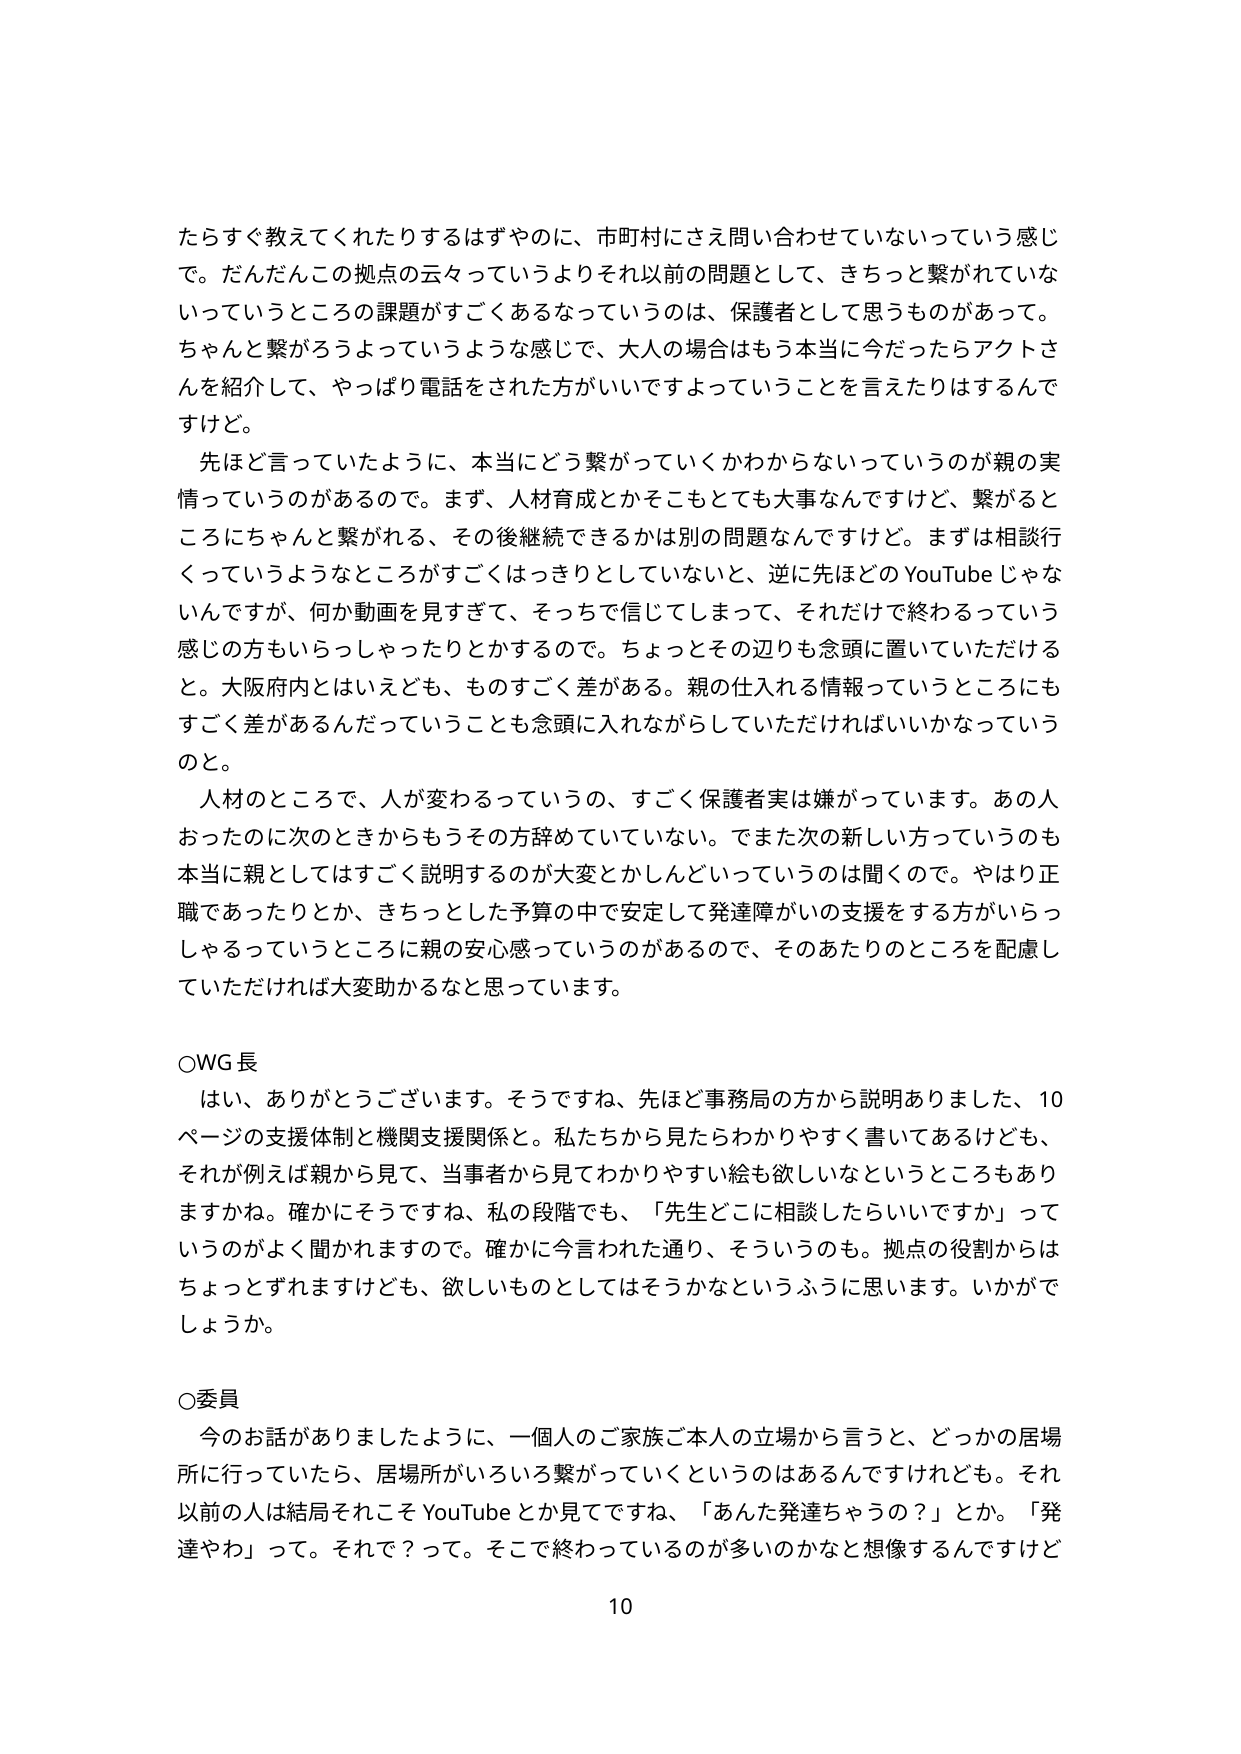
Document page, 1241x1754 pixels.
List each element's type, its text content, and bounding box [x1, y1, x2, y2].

text はい、ありがとうございます。そうですね、先ほど事務局の方から説明ありました、10ページの支援体制と機関支援関係と。私たちから見たらわかりやすく書いてあるけども、それが例えば親から見て、当事者から見てわかりやすい絵も欲しいなというところもありますかね。確かにそうですね、私の段階でも、「先生どこに相談したらいいですか」っていうのがよく聞かれますので。確かに今言われた通り、そういうのも。拠点の役割からはちょっとずれますけども、欲しいものとしてはそうかなというふうに思います。いかがでしょうか。 [177, 1079, 1063, 1342]
text 先ほど言っていたように、本当にどう繋がっていくかわからないっていうのが親の実情っていうのがあるので。まず、人材育成とかそこもとても大事なんですけど、繋がるところにちゃんと繋がれる、その後継続できるかは別の問題なんですけど。まずは相談行くっていうようなところがすごくはっきりとしていないと、逆に先ほどのYouTubeじゃないんですが、何か動画を見すぎて、そっちで信じてしまって、それだけで終わるっていう感じの方もいらっしゃったりとかするので。ちょっとその辺りも念頭に置いていただけると。大阪府内とはいえども、ものすごく差がある。親の仕入れる情報っていうところにもすごく差があるんだっていうことも念頭に入れながらしていただければいいかなっていうのと。 [177, 442, 1063, 779]
text ○WG長 [177, 1042, 1063, 1079]
text 人材のところで、人が変わるっていうの、すごく保護者実は嫌がっています。あの人おったのに次のときからもうその方辞めていていない。でまた次の新しい方っていうのも、本当に親としてはすごく説明するのが大変とかしんどいっていうのは聞くので。やはり正職であったりとか、きちっとした予算の中で安定して発達障がいの支援をする方がいらっしゃるっていうところに親の安心感っていうのがあるので、そのあたりのところを配慮していただければ大変助かるなと思っています。 [177, 779, 1063, 1004]
text ○委員 [177, 1379, 1063, 1417]
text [177, 217, 1063, 442]
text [177, 1417, 1063, 1567]
